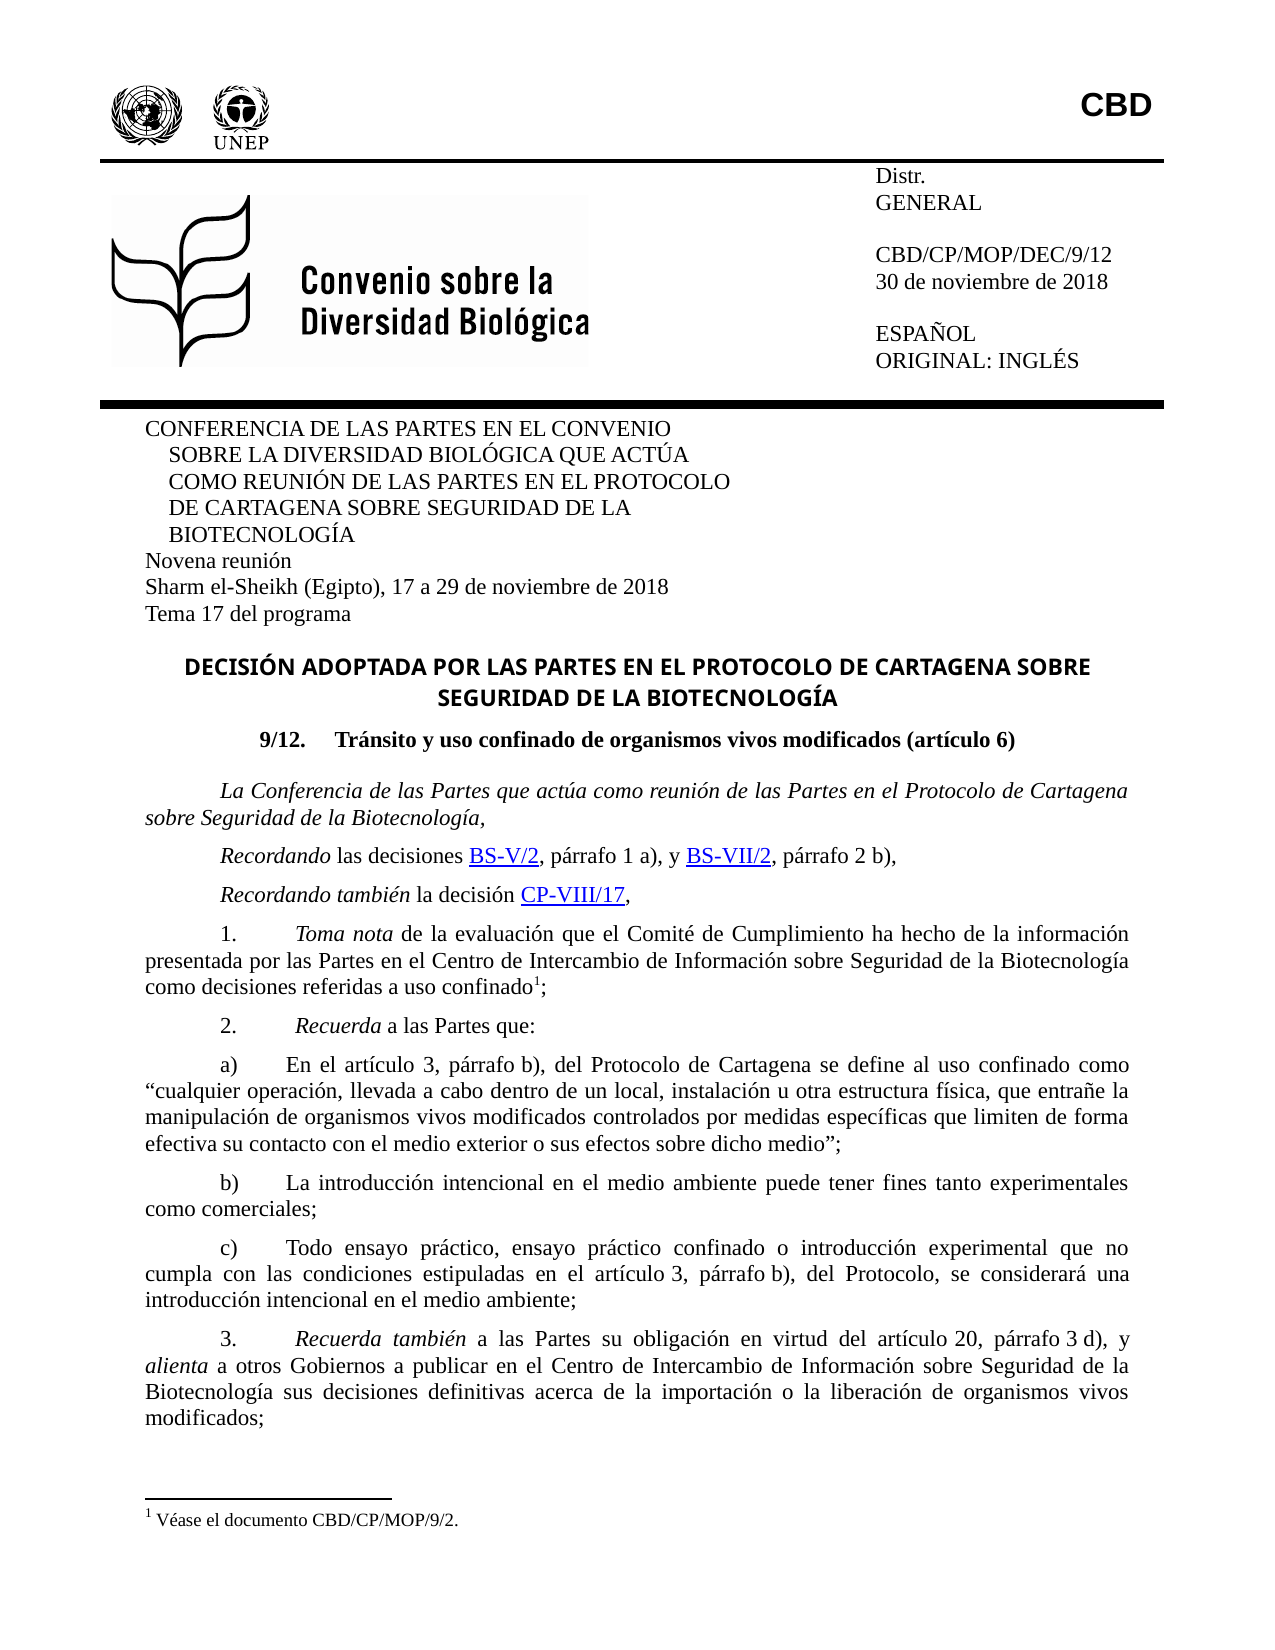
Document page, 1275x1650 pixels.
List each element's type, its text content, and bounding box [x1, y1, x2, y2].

table_header CBD [738, 85, 1163, 159]
list Todo ensayo práctico, ensayo práctico confinado o introducción experimental que no cumpla con las condiciones estipuladas en el artículo 3, párrafo b), del Protocolo, se considerará una introducción intencional en el medio ambiente; [145, 1234, 1130, 1313]
table_header [100, 85, 202, 159]
list 3. Recuerda también a las Partes su obligación en virtud del artículo 20, párrafo 3 d), y alienta a otros Gobiernos a publicar en el Centro de Intercambio de Información sobre Seguridad de la Biotecnología sus decisiones definitivas acerca de la importación o la liberación de organismos vivos modificados; [145, 1325, 1130, 1431]
text 9/12. Tránsito y uso confinado de organismos vivos modificados (artículo 6) [145, 726, 1130, 752]
picture [111, 195, 589, 367]
text CONFERENCIA DE LAS PARTES EN EL CONVENIO SOBRE LA DIVERSIDAD BIOLÓGICA QUE ACTÚA COMO REUNIÓN DE LAS PARTES EN EL PROTOCOLO DE CARTAGENA SOBRE SEGURIDAD DE LA BIOTECNOLOGÍA [145, 415, 737, 547]
text La Conferencia de las Partes que actúa como reunión de las Partes en el Protocolo de Cartagena sobre Seguridad de la Biotecnología, [145, 777, 1130, 830]
text Tema 17 del programa [145, 600, 716, 626]
list Recordando las decisiones BS-V/2, párrafo 1 a), y BS-VII/2, párrafo 2 b), [145, 843, 1130, 869]
table_header [202, 85, 737, 159]
list En el artículo 3, párrafo b), del Protocolo de Cartagena se define al uso confinado como “cualquier operación, llevada a cabo dentro de un local, instalación u otra estructura física, que entrañe la manipulación de organismos vivos modificados controlados por medidas específicas que limiten de forma efectiva su contacto con el medio exterior o sus efectos sobre dicho medio”; [145, 1051, 1130, 1156]
list 1. Toma nota de la evaluación que el Comité de Cumplimiento ha hecho de la información presentada por las Partes en el Centro de Intercambio de Información sobre Seguridad de la Biotecnología como decisiones referidas a uso confinado; [145, 920, 1130, 999]
list 2. Recuerda a las Partes que: [145, 1012, 1130, 1038]
table_cell [100, 163, 737, 399]
text Novena reunión [145, 547, 660, 573]
text Sharm el-Sheikh (Egipto), 17 a 29 de noviembre de 2018 [145, 573, 1130, 600]
subtitle Decisión adoptada por las Partes en el Protocolo de Cartagena sobre seguridad de la Biotecnología [145, 651, 1130, 713]
list La introducción intencional en el medio ambiente puede tener fines tanto experimentales como comerciales; [145, 1169, 1130, 1221]
table_cell Distr. GENERAL CBD/CP/MOP/DEC/9/12 30 de noviembre de 2018 ESPAÑOL ORIGINAL: INGLÉS [738, 163, 1163, 399]
list Recordando también la decisión CP-VIII/17, [145, 881, 1130, 908]
